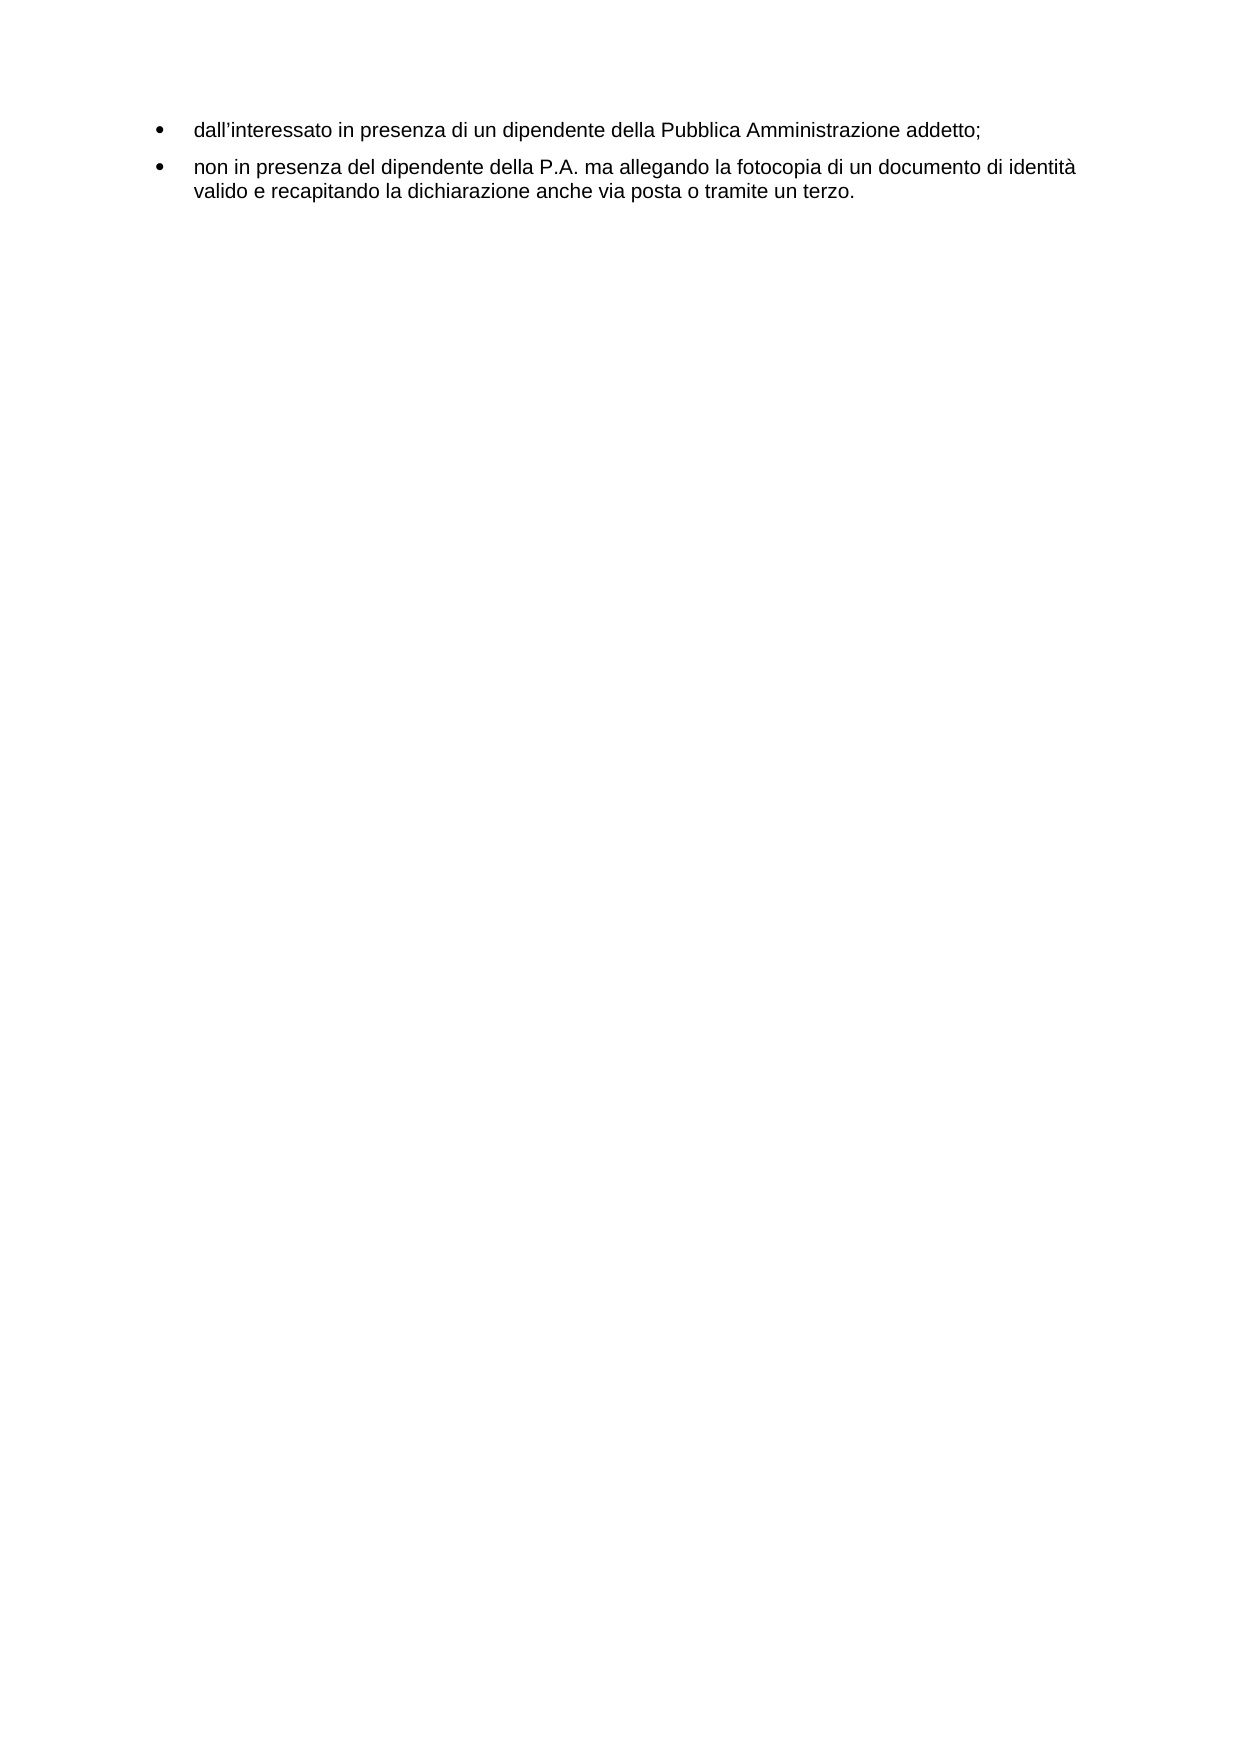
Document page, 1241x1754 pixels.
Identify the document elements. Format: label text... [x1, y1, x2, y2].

list non in presenza del dipendente della P.A. ma allegando la fotocopia di un documento di identità valido e recapitando la dichiarazione anche via posta o tramite un terzo. [156, 155, 1122, 203]
list dall’interessato in presenza di un dipendente della Pubblica Amministrazione addetto; [156, 118, 1122, 142]
